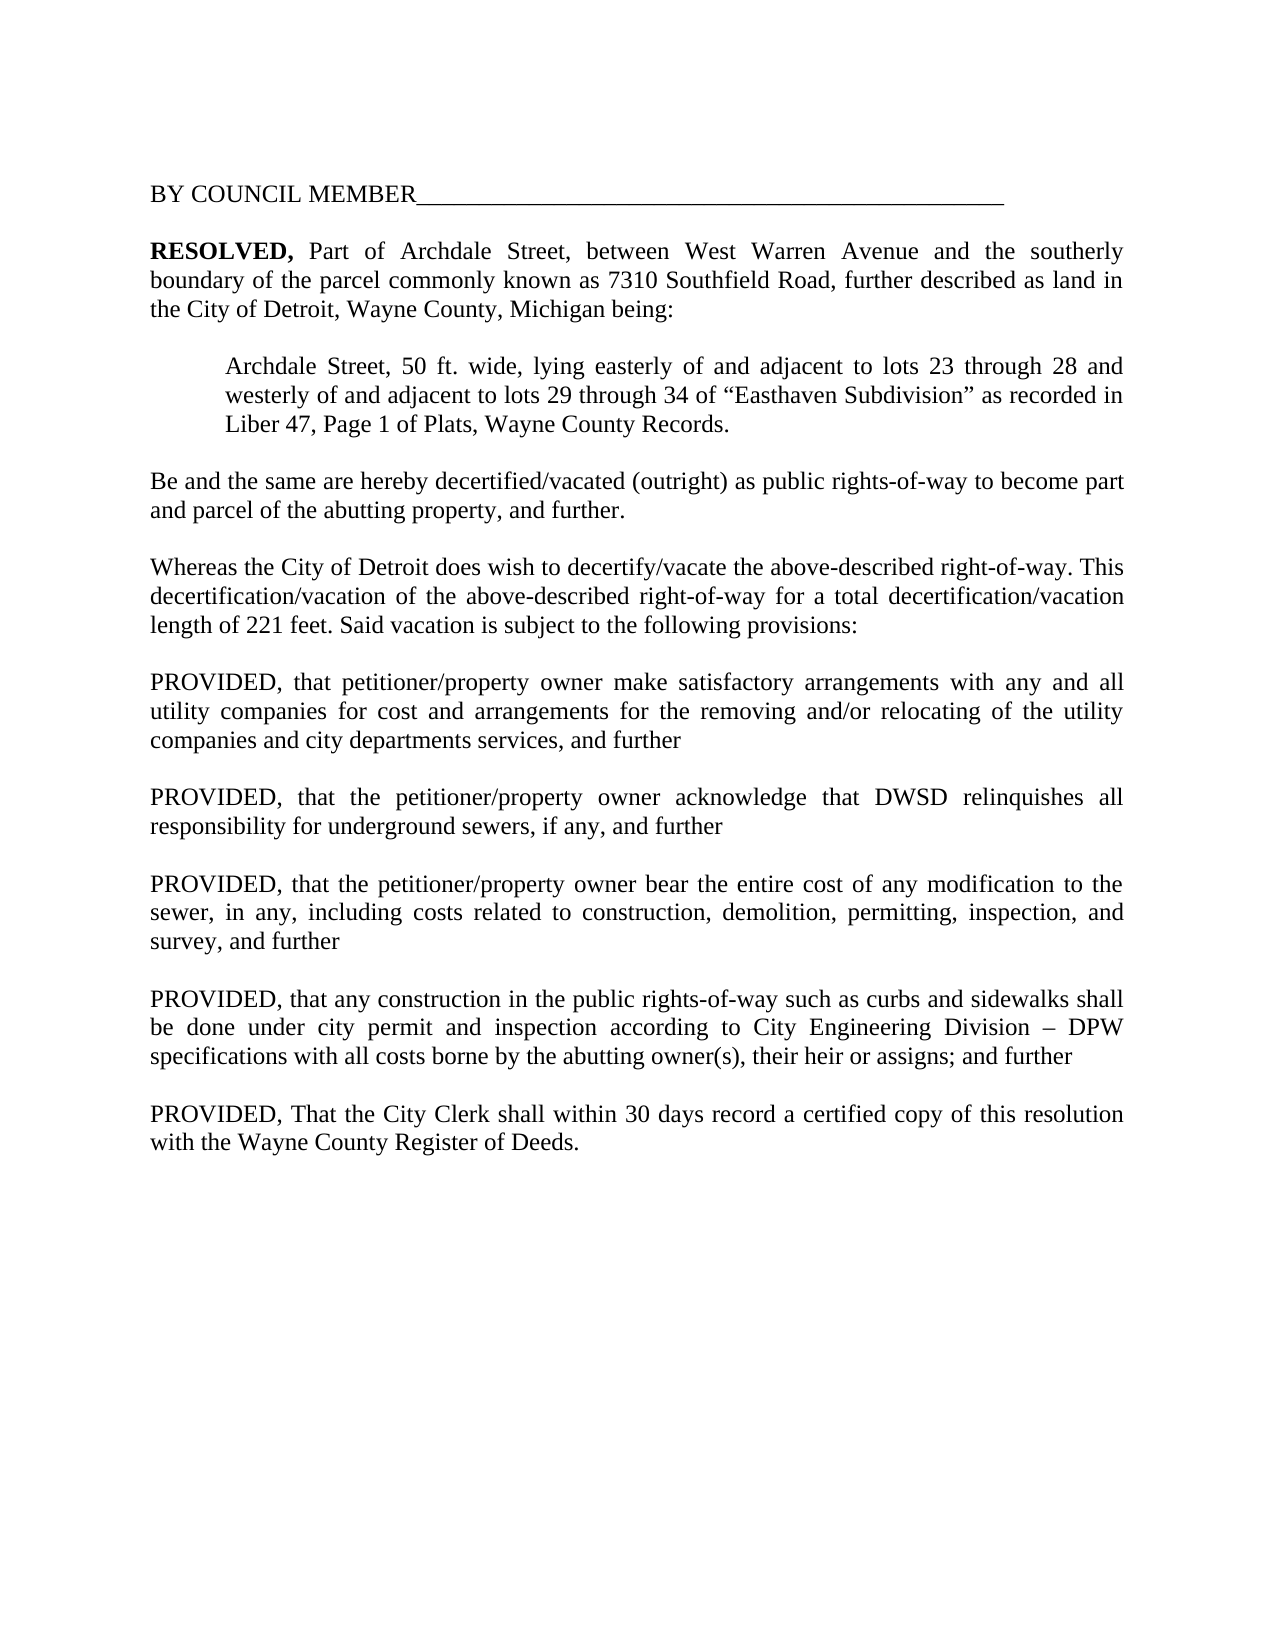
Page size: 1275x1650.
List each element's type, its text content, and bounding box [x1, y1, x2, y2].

text PROVIDED, that the petitioner/property owner bear the entire cost of any modification to the sewer, in any, including costs related to construction, demolition, permitting, inspection, and survey, and further [150, 869, 1125, 955]
text Whereas the City of Detroit does wish to decertify/vacate the above-described right-of-way. This decertification/vacation of the above-described right-of-way for a total decertification/vacation length of 221 feet. Said vacation is subject to the following provisions: [150, 552, 1125, 639]
text PROVIDED, that the petitioner/property owner acknowledge that DWSD relinquishes all responsibility for underground sewers, if any, and further [150, 782, 1125, 840]
text PROVIDED, That the City Clerk shall within 30 days record a certified copy of this resolution with the Wayne County Register of Deeds. [150, 1099, 1125, 1156]
text Be and the same are hereby decertified/vacated (outright) as public rights-of-way to become part and parcel of the abutting property, and further. [150, 466, 1125, 524]
text BY COUNCIL MEMBER_______________________________________________ [150, 179, 1125, 207]
text Archdale Street, 50 ft. wide, lying easterly of and adjacent to lots 23 through 28 and westerly of and adjacent to lots 29 through 34 of “Easthaven Subdivision” as recorded in Liber 47, Page 1 of Plats, Wayne County Records. [225, 351, 1125, 437]
text PROVIDED, that petitioner/property owner make satisfactory arrangements with any and all utility companies for cost and arrangements for the removing and/or relocating of the utility companies and city departments services, and further [150, 667, 1125, 754]
text PROVIDED, that any construction in the public rights-of-way such as curbs and sidewalks shall be done under city permit and inspection according to City Engineering Division – DPW specifications with all costs borne by the abutting owner(s), their heir or assigns; and further [150, 984, 1125, 1070]
text RESOLVED, Part of Archdale Street, between West Warren Avenue and the southerly boundary of the parcel commonly known as 7310 Southfield Road, further described as land in the City of Detroit, Wayne County, Michigan being: [150, 236, 1125, 322]
